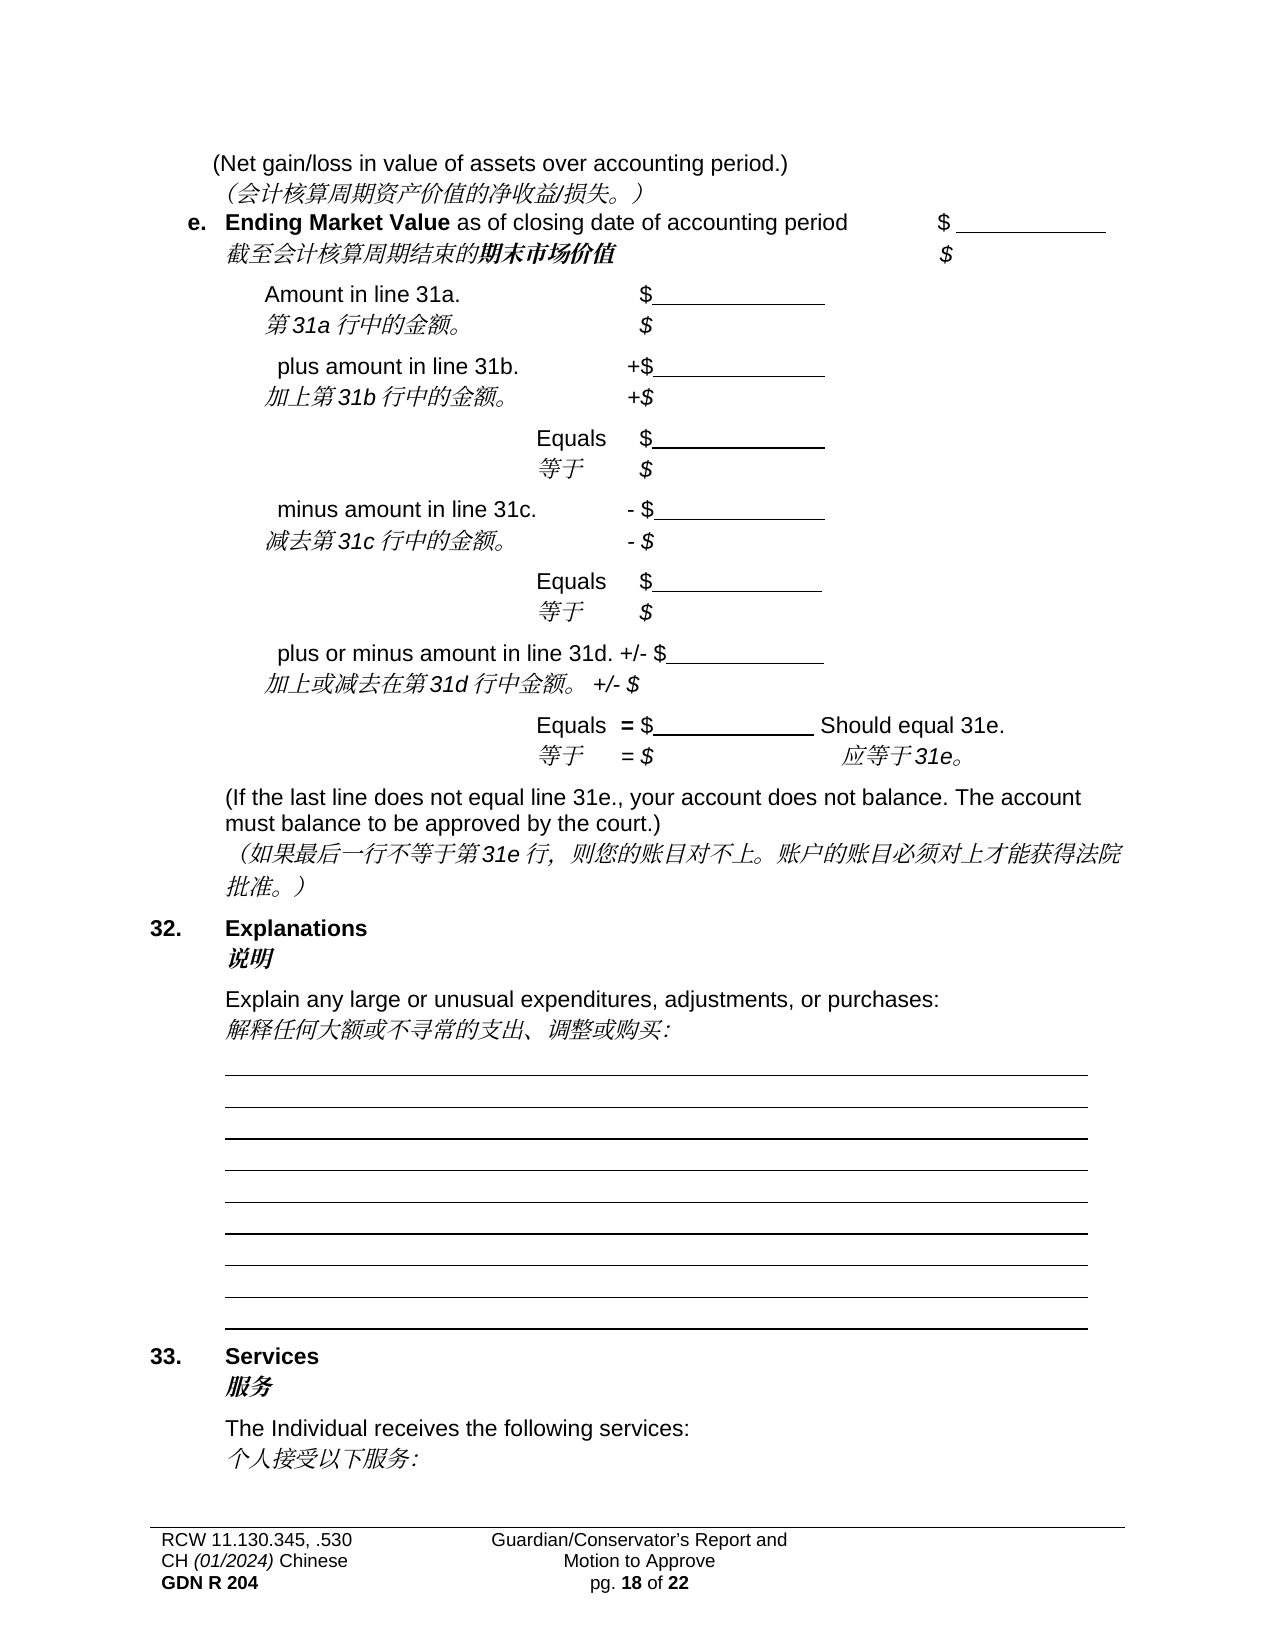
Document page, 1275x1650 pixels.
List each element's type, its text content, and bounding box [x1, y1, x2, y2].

text Services 服务 [150, 1343, 1125, 1402]
text Explain any large or unusual expenditures, adjustments, or purchases: [225, 986, 1125, 1013]
table_cell plus amount in line 31b. +$ 加上第31b行中的金额。 +$ [253, 340, 1015, 412]
table_cell plus or minus amount in line 31d. +/- $ 加上或减去在第31d行中金额。 +/- $ [253, 628, 1015, 699]
text （会计核算周期资产价值的净收益/损失。） [212, 176, 1125, 209]
table_cell minus amount in line 31c. - $ 减去第31c行中的金额。 - $ [253, 484, 1015, 556]
text 个人接受以下服务： [225, 1441, 1125, 1474]
text (Net gain/loss in value of assets over accounting period.) [212, 150, 1125, 176]
list Ending Market Value as of closing date of accounting period $ 截至会计核算周期结束的期末市场价值 $ [187, 209, 1125, 268]
text Explanations 说明 [150, 914, 1125, 974]
table_header Amount in line 31a. $ 第31a行中的金额。 $ [253, 269, 1015, 340]
text 解释任何大额或不寻常的支出、调整或购买： [225, 1013, 1125, 1046]
table_cell Equals = $ Should equal 31e. 等于 = $ 应等于31e。 [253, 699, 1015, 771]
text (If the last line does not equal line 31e., your account does not balance. The account must balance to be approved by the court.) [225, 783, 1125, 836]
table_cell Equals $ 等于 $ [253, 556, 1015, 627]
text The Individual receives the following services: [225, 1415, 1125, 1441]
table_cell Equals $ 等于 $ [253, 412, 1015, 484]
text （如果最后一行不等于第31e行，则您的账目对不上。账户的账目必须对上才能获得法院批准。） [225, 836, 1125, 902]
